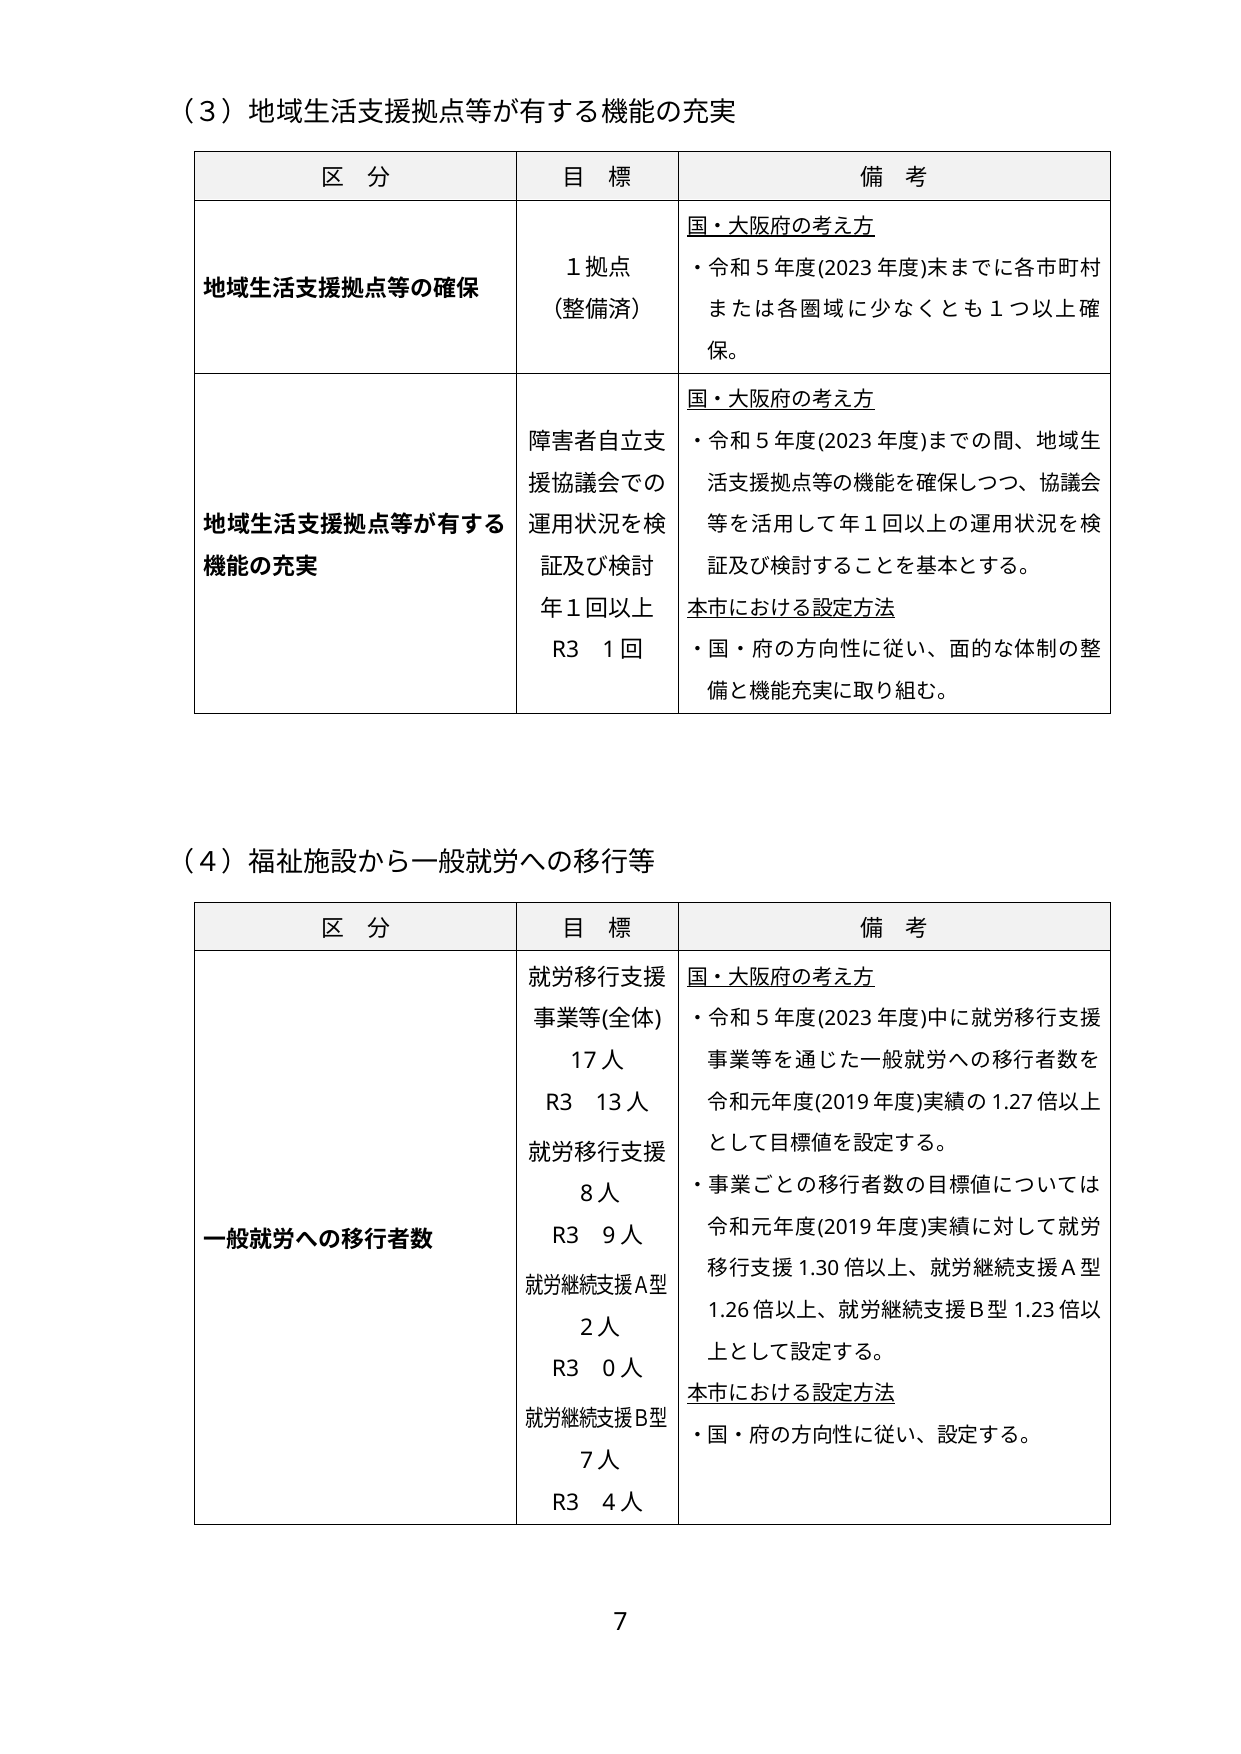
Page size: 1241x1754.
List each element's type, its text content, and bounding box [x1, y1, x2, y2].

table_header 目 標 [517, 903, 678, 950]
table_header 備 考 [679, 152, 1110, 199]
table_cell １拠点 （整備済） [517, 201, 678, 373]
text （４）福祉施設から一般就労への移行等 [167, 839, 1110, 881]
table_cell 一般就労への移行者数 [195, 951, 516, 1524]
table_cell 国・大阪府の考え方 ・令和５年度(2023年度)末までに各市町村または各圏域に少なくとも１つ以上確保。 [679, 201, 1110, 373]
table_header 備 考 [679, 903, 1110, 950]
table_cell 地域生活支援拠点等の確保 [195, 201, 516, 373]
table_cell 地域生活支援拠点等が有する機能の充実 [195, 374, 516, 713]
table_header 目 標 [517, 152, 678, 199]
table_cell 就労移行支援事業等(全体) 17人 R3 13人 就労移行支援 8人 R3 9人 就労継続支援Ａ型 2人 R3 0人 就労継続支援Ｂ型 7人 R3 4人 [517, 951, 678, 1524]
table_cell 国・大阪府の考え方 ・令和５年度(2023年度)までの間、地域生活支援拠点等の機能を確保しつつ、協議会等を活用して年１回以上の運用状況を検証及び検討することを基本とする。 本市における設定方法 ・国・府の方向性に従い、面的な体制の整備と機能充実に取り組む。 [679, 374, 1110, 713]
table_cell 国・大阪府の考え方 ・令和５年度(2023年度)中に就労移行支援事業等を通じた一般就労への移行者数を令和元年度(2019年度)実績の1.27倍以上として目標値を設定する。 ・事業ごとの移行者数の目標値については令和元年度(2019年度)実績に対して就労移行支援1.30倍以上、就労継続支援Ａ型1.26倍以上、就労継続支援Ｂ型1.23倍以上として設定する。 本市における設定方法 ・国・府の方向性に従い、設定する。 [679, 951, 1110, 1524]
text （３）地域生活支援拠点等が有する機能の充実 [167, 88, 1110, 130]
table_header 区 分 [195, 903, 516, 950]
table_cell 障害者自立支援協議会での運用状況を検証及び検討 年１回以上 R3 1回 [517, 374, 678, 713]
table_header 区 分 [195, 152, 516, 199]
